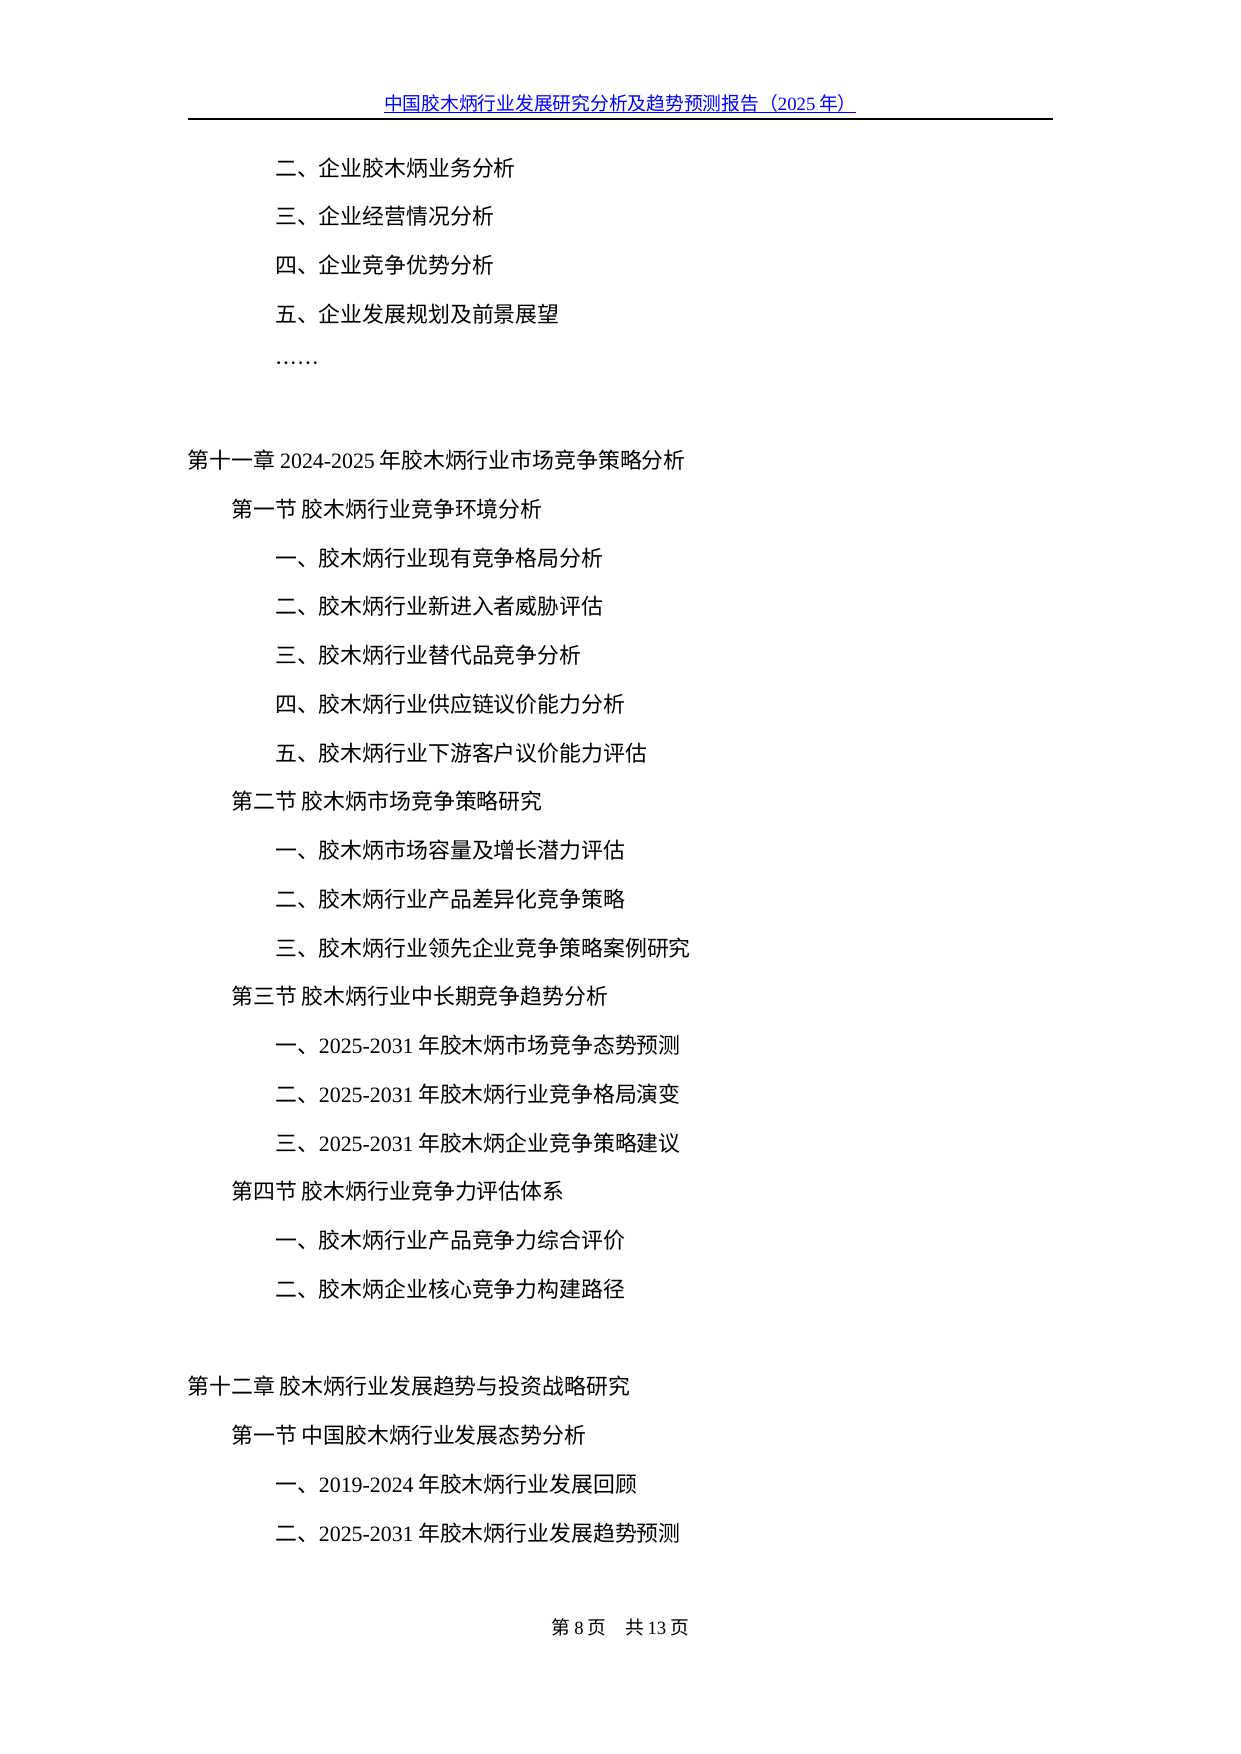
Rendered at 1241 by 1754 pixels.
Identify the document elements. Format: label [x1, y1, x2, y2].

text [187, 150, 1053, 1548]
